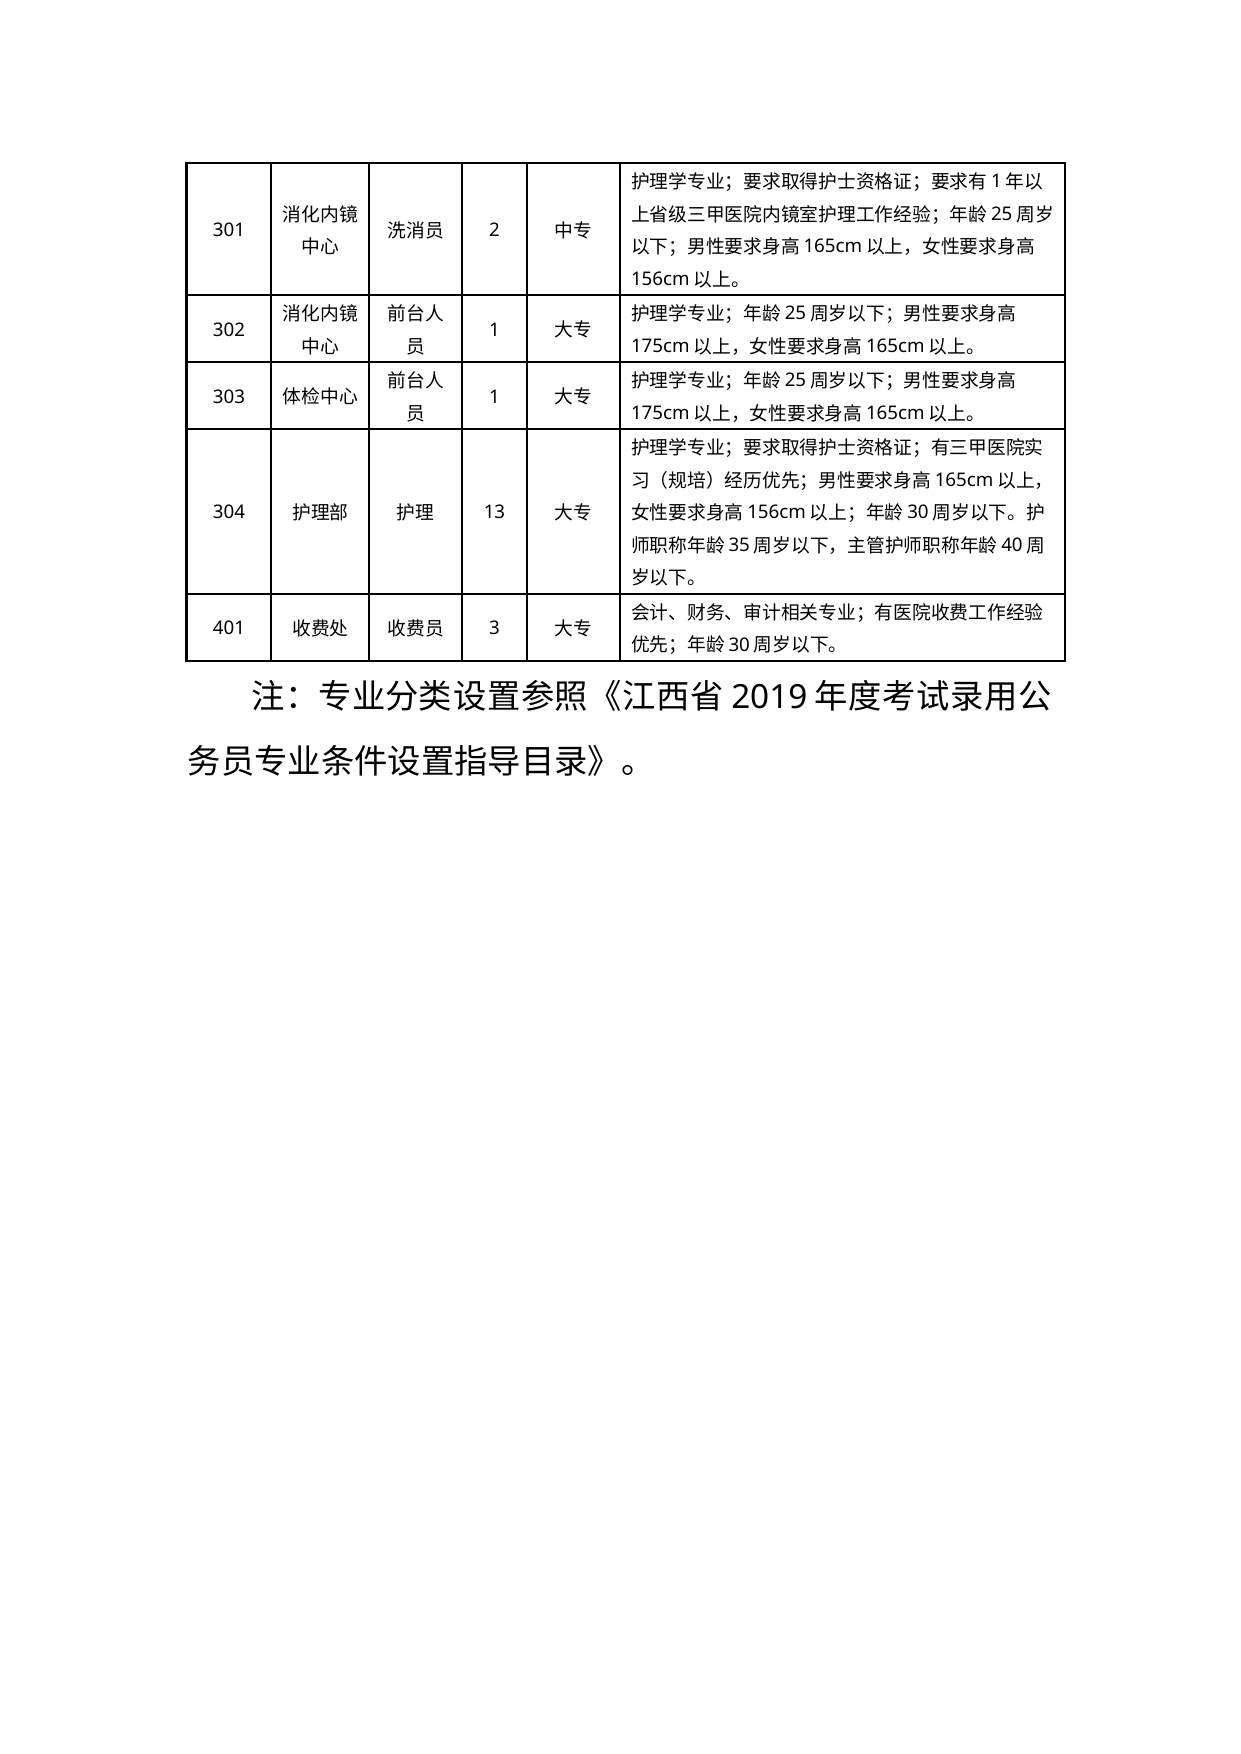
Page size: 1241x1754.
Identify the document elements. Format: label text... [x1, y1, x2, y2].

table_cell 3 [463, 595, 526, 660]
table_cell 前台人员 [370, 296, 461, 361]
table_cell 消化内镜中心 [272, 296, 368, 361]
table_cell 体检中心 [272, 363, 368, 428]
text 注：专业分类设置参照《江西省2019年度考试录用公务员专业条件设置指导目录》。 [187, 662, 1053, 792]
table_cell 1 [463, 363, 526, 428]
table_cell 消化内镜中心 [272, 164, 368, 294]
table_cell 收费处 [272, 595, 368, 660]
table_cell 301 [188, 164, 270, 294]
table_cell 大专 [528, 595, 619, 660]
table_cell 前台人员 [370, 363, 461, 428]
table_cell 护理 [370, 430, 461, 593]
table_cell 收费员 [370, 595, 461, 660]
table_cell 洗消员 [370, 164, 461, 294]
table_cell 护理学专业；年龄25周岁以下；男性要求身高175cm以上，女性要求身高165cm以上。 [621, 296, 1064, 361]
table_cell 大专 [528, 363, 619, 428]
table_cell 中专 [528, 164, 619, 294]
table_cell 大专 [528, 296, 619, 361]
table_cell 大专 [528, 430, 619, 593]
table_cell 302 [188, 296, 270, 361]
table_cell 401 [188, 595, 270, 660]
table_cell 护理学专业；年龄25周岁以下；男性要求身高175cm以上，女性要求身高165cm以上。 [621, 363, 1064, 428]
table_cell 护理学专业；要求取得护士资格证；要求有1年以上省级三甲医院内镜室护理工作经验；年龄25周岁以下；男性要求身高165cm以上，女性要求身高156cm以上。 [621, 164, 1064, 294]
table_cell 护理学专业；要求取得护士资格证；有三甲医院实习（规培）经历优先；男性要求身高165cm以上，女性要求身高156cm以上；年龄30周岁以下。护师职称年龄35周岁以下，主管护师职称年龄40周岁以下。 [621, 430, 1064, 593]
table_cell 303 [188, 363, 270, 428]
table_cell 会计、财务、审计相关专业；有医院收费工作经验优先；年龄30周岁以下。 [621, 595, 1064, 660]
table_cell 304 [188, 430, 270, 593]
table_cell 13 [463, 430, 526, 593]
table_cell 1 [463, 296, 526, 361]
table_cell 2 [463, 164, 526, 294]
table_cell 护理部 [272, 430, 368, 593]
